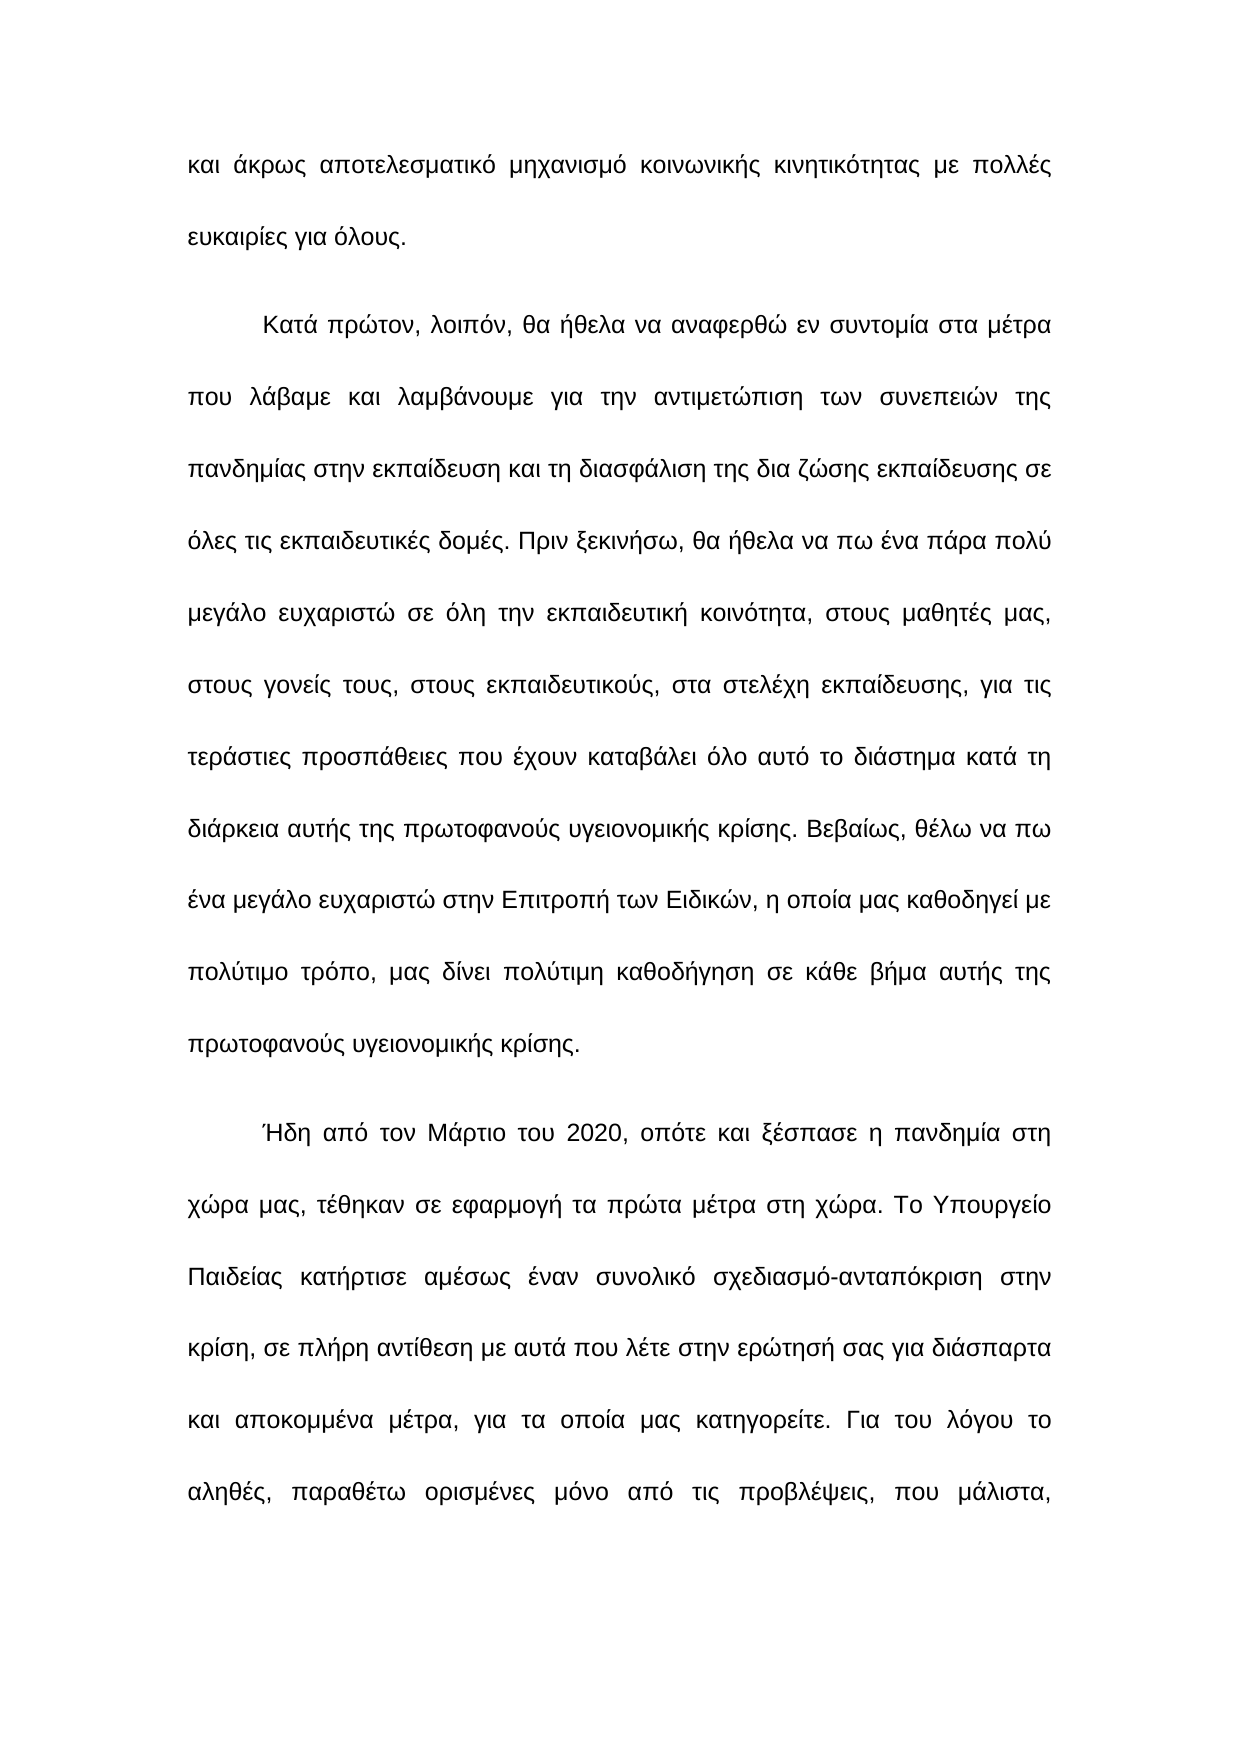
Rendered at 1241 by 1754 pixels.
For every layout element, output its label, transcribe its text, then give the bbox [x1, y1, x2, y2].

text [187, 150, 1053, 251]
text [187, 1118, 1053, 1506]
text Κατά πρώτον, λοιπόν, θα ήθελα να αναφερθώ εν συντομία στα μέτρα που λάβαμε και λαμβάνουμε για την αντιμετώπιση των συνεπειών της πανδημίας στην εκπαίδευση και τη διασφάλιση της δια ζώσης εκπαίδευσης σε όλες τις εκπαιδευτικές δομές. Πριν ξεκινήσω, θα ήθελα να πω ένα πάρα πολύ μεγάλο ευχαριστώ σε όλη την εκπαιδευτική κοινότητα, στους μαθητές μας, στους γονείς τους, στους εκπαιδευτικούς, στα στελέχη εκπαίδευσης, για τις τεράστιες προσπάθειες που έχουν καταβάλει όλο αυτό το διάστημα κατά τη διάρκεια αυτής της πρωτοφανούς υγειονομικής κρίσης. Βεβαίως, θέλω να πω ένα μεγάλο ευχαριστώ στην Επιτροπή των Ειδικών, η οποία μας καθοδηγεί με πολύτιμο τρόπο, μας δίνει πολύτιμη καθοδήγηση σε κάθε βήμα αυτής της πρωτοφανούς υγειονομικής κρίσης. [187, 310, 1053, 1058]
